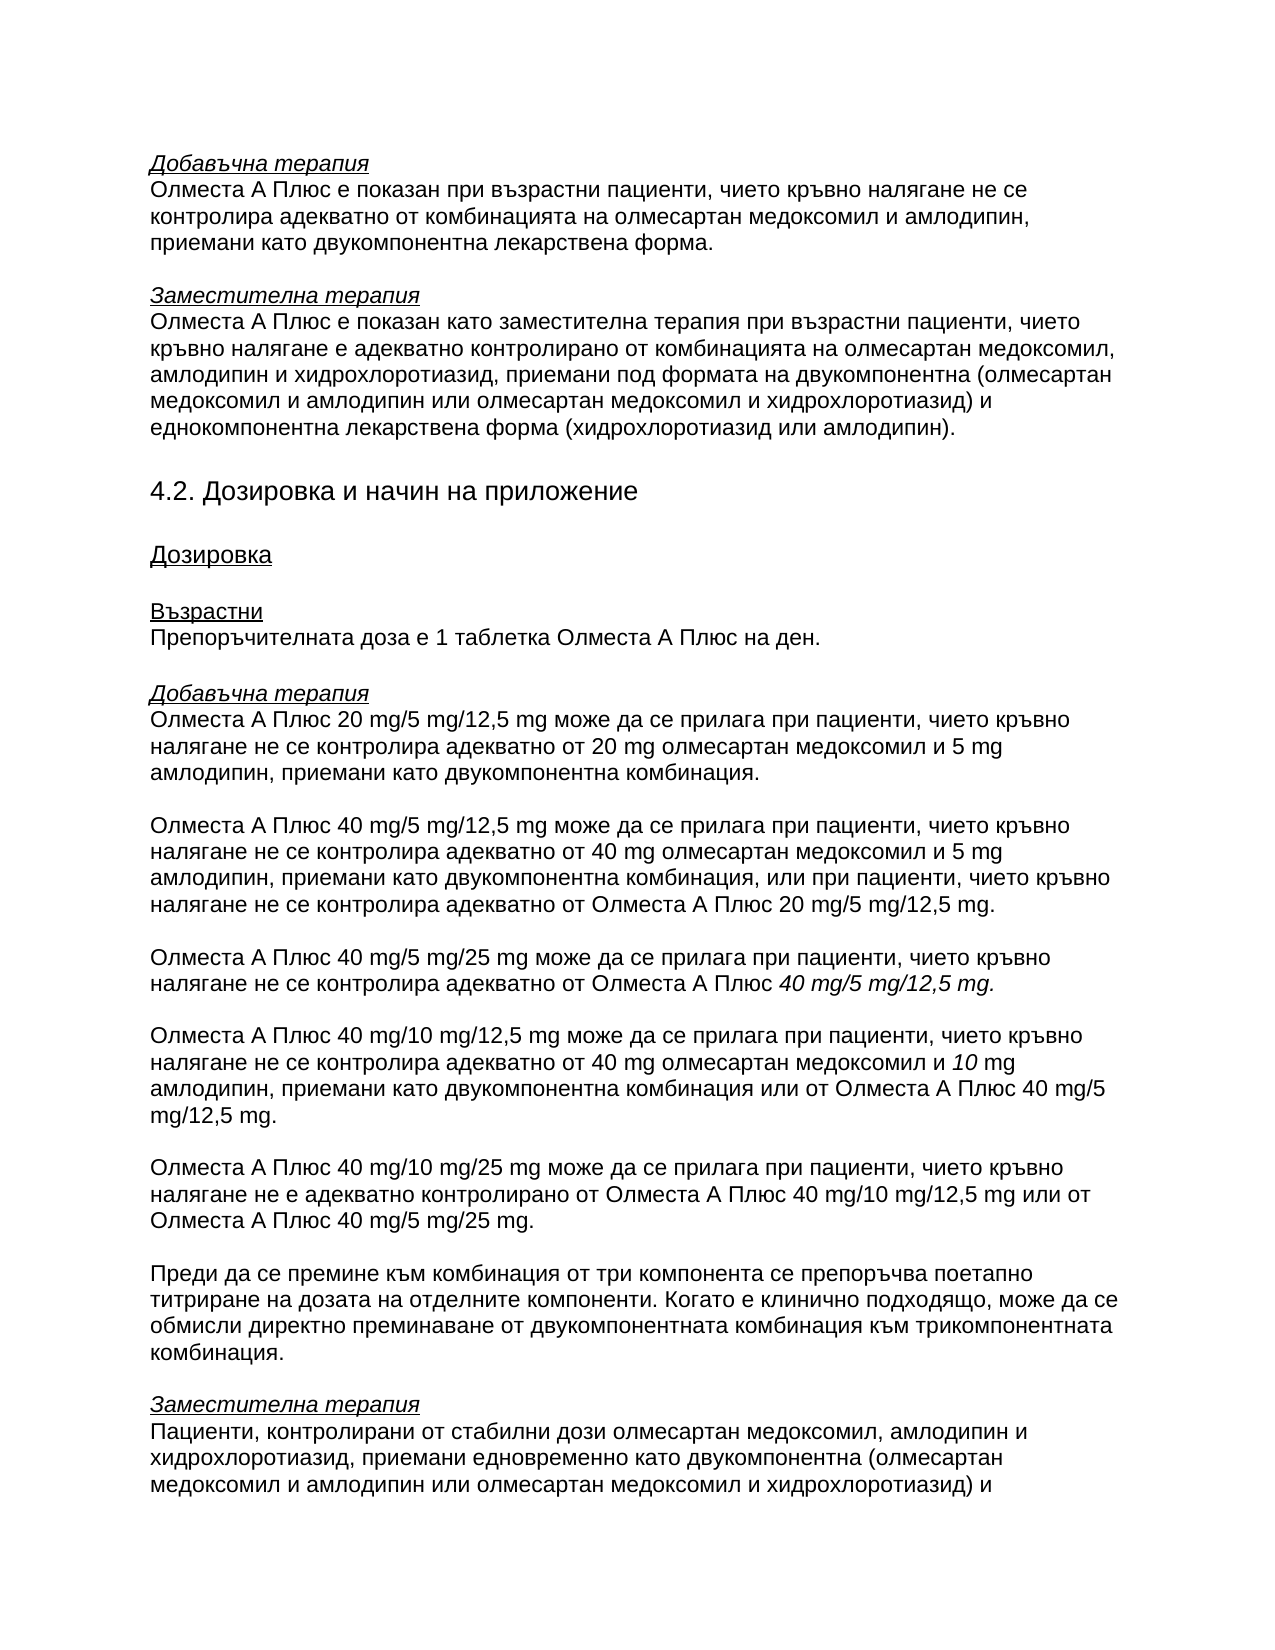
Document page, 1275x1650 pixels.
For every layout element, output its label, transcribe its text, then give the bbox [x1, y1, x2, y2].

text Олместа А Плюс 40 mg/10 mg/12,5 mg може да се прилага при пациенти, чието кръвно налягане не се контролира адекватно от 40 mg олмесартан медоксомил и 10 mg амлодипин, приемани като двукомпонентна комбинация или от Олместа А Плюс 40 mg/5 mg/12,5 mg. [150, 1022, 1125, 1128]
subtitle Дозировка [150, 540, 1125, 569]
text Олместа А Плюс 40 mg/5 mg/25 mg може да се прилага при пациенти, чието кръвно налягане не се контролира адекватно от Олместа А Плюс 40 mg/5 mg/12,5 mg. [150, 943, 1125, 996]
text Преди да се премине към комбинация от три компонента се препоръчва поетапно титриране на дозата на отделните компоненти. Когато е клинично подходящо, може да се обмисли директно преминаване от двукомпонентната комбинация към трикомпонентната комбинация. [150, 1260, 1125, 1365]
text Добавъчна терапия [150, 150, 1125, 176]
text Олместа А Плюс 40 mg/10 mg/25 mg може да се прилага при пациенти, чието кръвно налягане не е адекватно контролирано от Олместа А Плюс 40 mg/10 mg/12,5 mg или от Олместа А Плюс 40 mg/5 mg/25 mg. [150, 1154, 1125, 1233]
text Олместа А Плюс 40 mg/5 mg/12,5 mg може да се прилага при пациенти, чието кръвно налягане не се контролира адекватно от 40 mg олмесартан медоксомил и 5 mg амлодипин, приемани като двукомпонентна комбинация, или при пациенти, чието кръвно налягане не се контролира адекватно от Олместа А Плюс 20 mg/5 mg/12,5 mg. [150, 812, 1125, 917]
text Олместа А Плюс е показан при възрастни пациенти, чието кръвно налягане не се контролира адекватно от комбинацията на олмесартан медоксомил и амлодипин, приемани като двукомпонентна лекарствена форма. [150, 176, 1125, 255]
text Възрастни [150, 598, 1125, 624]
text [150, 1418, 1125, 1497]
text Олместа А Плюс 20 mg/5 mg/12,5 mg може да се прилага при пациенти, чието кръвно налягане не се контролира адекватно от 20 mg олмесартан медоксомил и 5 mg амлодипин, приемани като двукомпонентна комбинация. [150, 706, 1125, 785]
text Добавъчна терапия [150, 680, 1125, 706]
text Заместителна терапия [150, 282, 1125, 308]
subtitle 4.2. Дозировка и начин на приложение [150, 474, 1125, 506]
text Олместа А Плюс е показан като заместителна терапия при възрастни пациенти, чието кръвно налягане е адекватно контролирано от комбинацията на олмесартан медоксомил, амлодипин и хидрохлоротиазид, приемани под формата на двукомпонентна (олмесартан медоксомил и амлодипин или олмесартан медоксомил и хидрохлоротиазид) и еднокомпонентна лекарствена форма (хидрохлоротиазид или амлодипин). [150, 308, 1125, 440]
text Заместителна терапия [150, 1391, 1125, 1418]
text Препоръчителната доза е 1 таблетка Олместа А Плюс на ден. [150, 624, 1125, 650]
